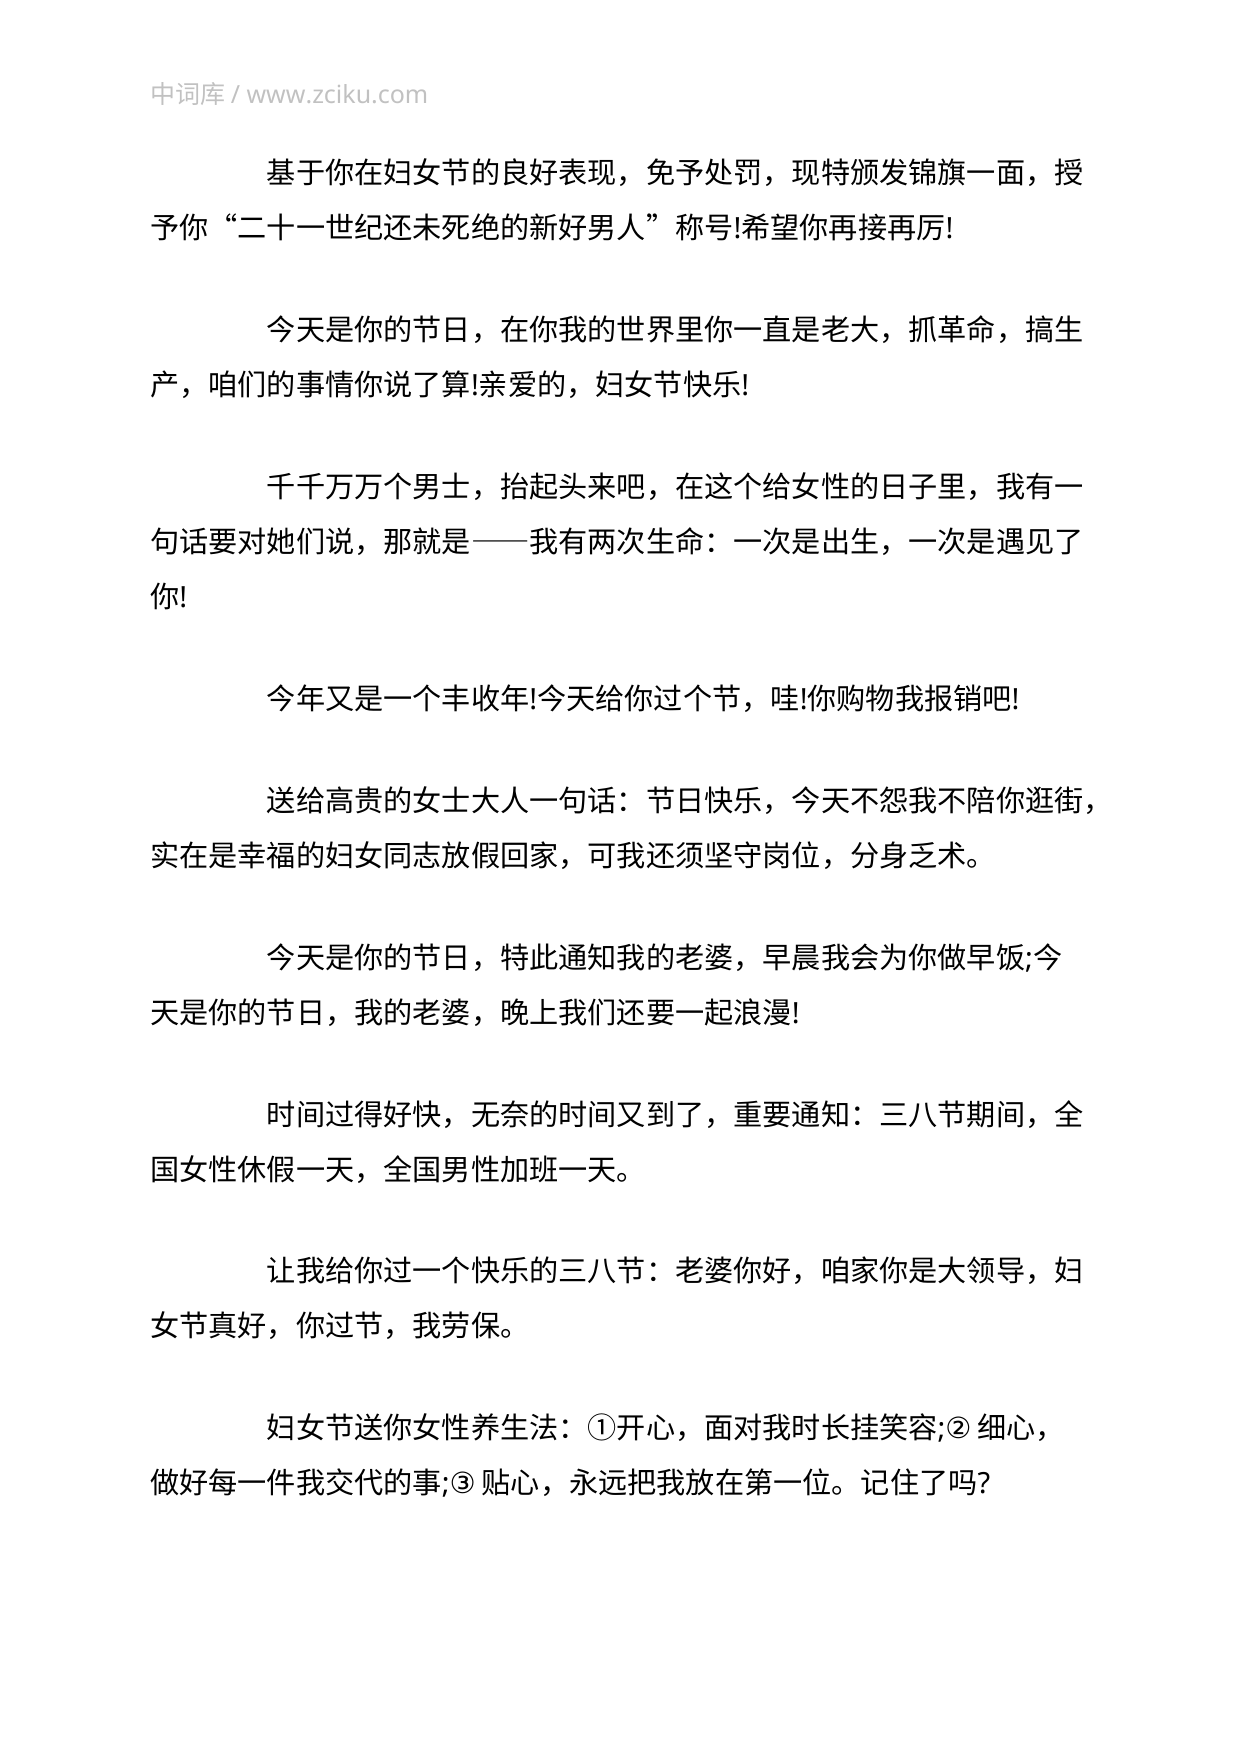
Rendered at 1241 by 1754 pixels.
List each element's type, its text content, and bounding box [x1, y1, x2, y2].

text 今天是你的节日，特此通知我的老婆，早晨我会为你做早饭;今天是你的节日，我的老婆，晚上我们还要一起浪漫! [150, 934, 1090, 1032]
text 千千万万个男士，抬起头来吧，在这个给女性的日子里，我有一句话要对她们说，那就是——我有两次生命：一次是出生，一次是遇见了你! [150, 464, 1090, 616]
text 今年又是一个丰收年!今天给你过个节，哇!你购物我报销吧! [150, 676, 1090, 718]
text 送给高贵的女士大人一句话：节日快乐，今天不怨我不陪你逛街，实在是幸福的妇女同志放假回家，可我还须坚守岗位，分身乏术。 [150, 777, 1090, 875]
text 基于你在妇女节的良好表现，免予处罚，现特颁发锦旗一面，授予你“二十一世纪还未死绝的新好男人”称号!希望你再接再厉! [150, 150, 1090, 247]
text 让我给你过一个快乐的三八节：老婆你好，咱家你是大领导，妇女节真好，你过节，我劳保。 [150, 1248, 1090, 1345]
text 时间过得好快，无奈的时间又到了，重要通知：三八节期间，全国女性休假一天，全国男性加班一天。 [150, 1091, 1090, 1188]
text 妇女节送你女性养生法：①开心，面对我时长挂笑容;②细心，做好每一件我交代的事;③贴心，永远把我放在第一位。记住了吗? [150, 1404, 1090, 1502]
text 今天是你的节日，在你我的世界里你一直是老大，抓革命，搞生产，咱们的事情你说了算!亲爱的，妇女节快乐! [150, 307, 1090, 404]
